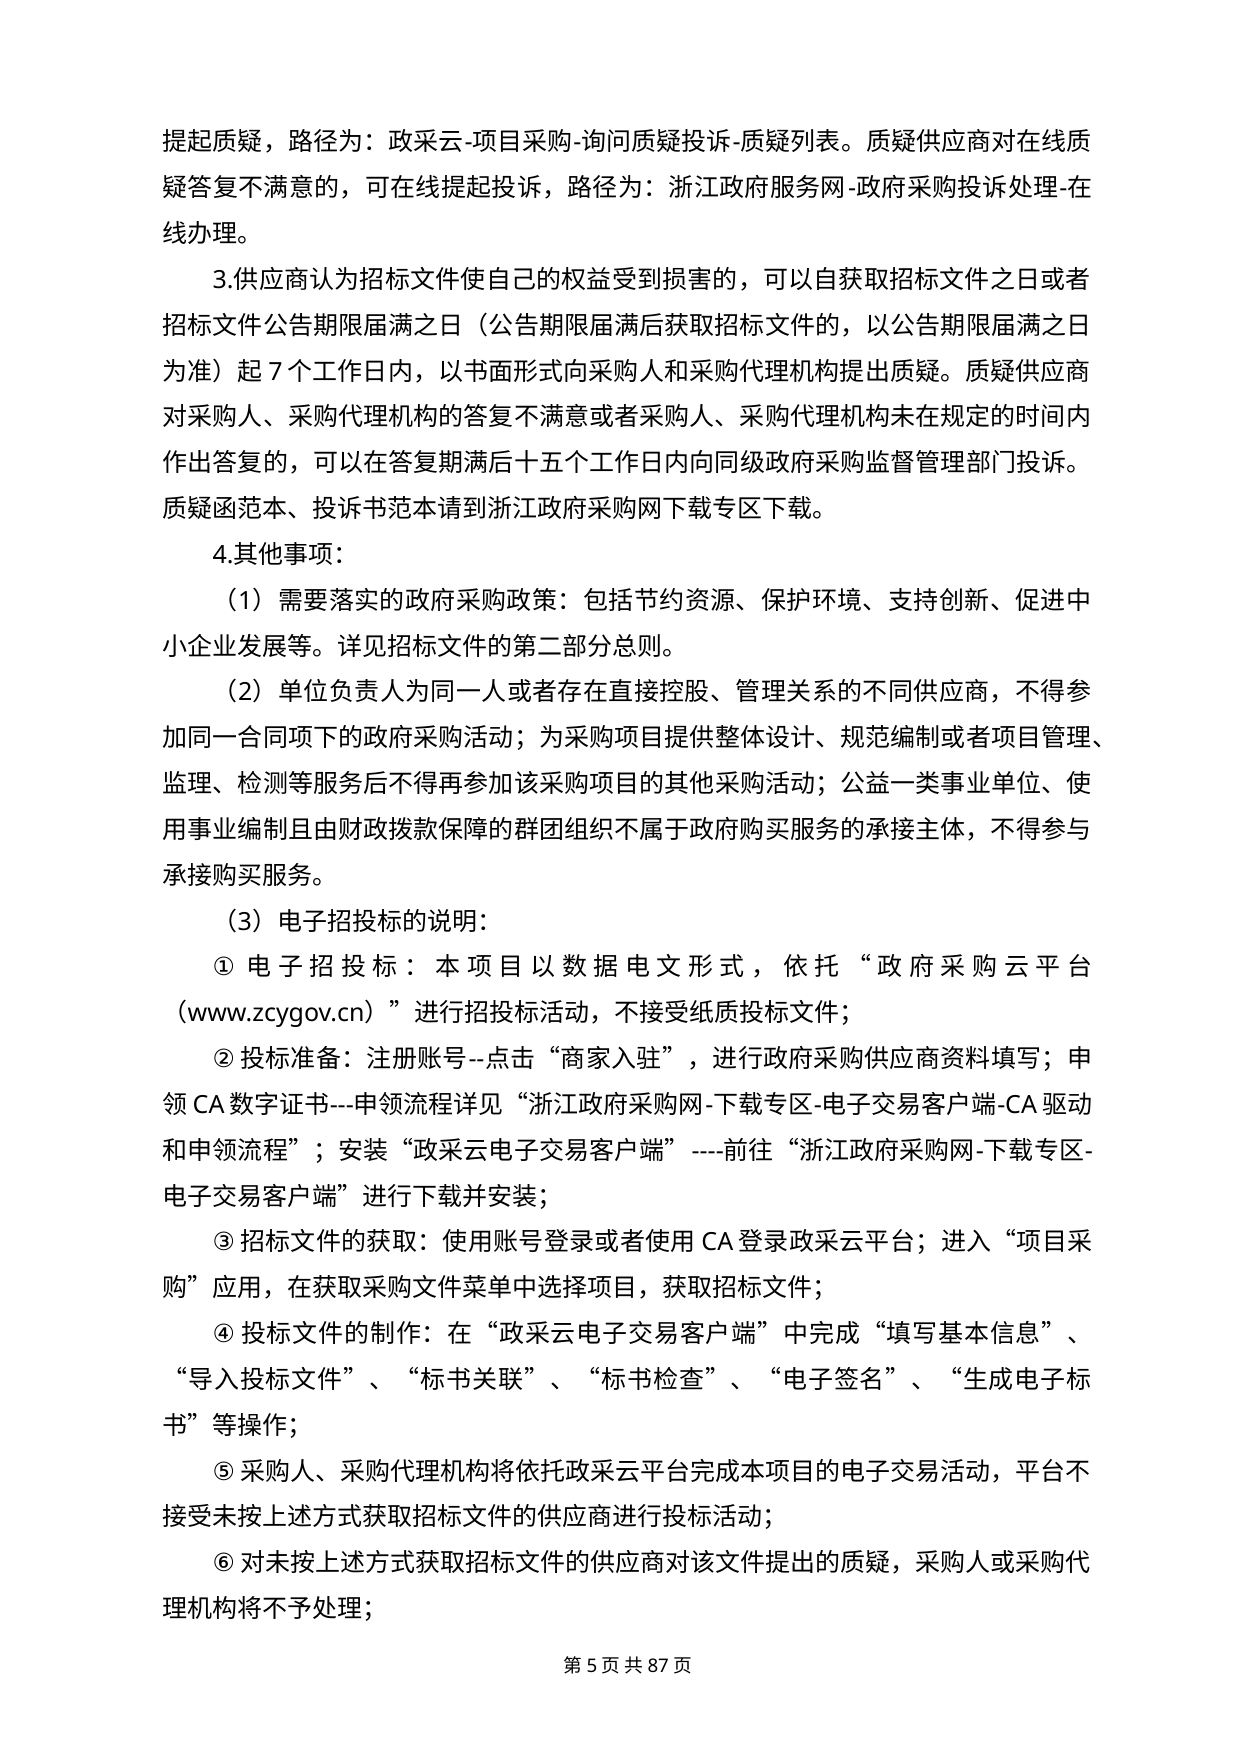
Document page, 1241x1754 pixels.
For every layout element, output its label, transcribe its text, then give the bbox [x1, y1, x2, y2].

text 4.其他事项： [162, 527, 1093, 572]
text ⑥对未按上述方式获取招标文件的供应商对该文件提出的质疑，采购人或采购代理机构将不予处理； [162, 1535, 1093, 1627]
text 3.供应商认为招标文件使自己的权益受到损害的，可以自获取招标文件之日或者招标文件公告期限届满之日（公告期限届满后获取招标文件的，以公告期限届满之日为准）起7个工作日内，以书面形式向采购人和采购代理机构提出质疑。质疑供应商对采购人、采购代理机构的答复不满意或者采购人、采购代理机构未在规定的时间内作出答复的，可以在答复期满后十五个工作日内向同级政府采购监督管理部门投诉。质疑函范本、投诉书范本请到浙江政府采购网下载专区下载。 [162, 252, 1093, 527]
text ⑤采购人、采购代理机构将依托政采云平台完成本项目的电子交易活动，平台不接受未按上述方式获取招标文件的供应商进行投标活动； [162, 1443, 1093, 1535]
text （2）单位负责人为同一人或者存在直接控股、管理关系的不同供应商，不得参加同一合同项下的政府采购活动；为采购项目提供整体设计、规范编制或者项目管理、监理、检测等服务后不得再参加该采购项目的其他采购活动；公益一类事业单位、使用事业编制且由财政拨款保障的群团组织不属于政府购买服务的承接主体，不得参与承接购买服务。 [162, 664, 1093, 893]
text （3）电子招投标的说明： [162, 893, 1093, 939]
text ②投标准备：注册账号--点击“商家入驻”，进行政府采购供应商资料填写；申领CA数字证书---申领流程详见“浙江政府采购网-下载专区-电子交易客户端-CA驱动和申领流程”；安装“政采云电子交易客户端”----前往“浙江政府采购网-下载专区-电子交易客户端”进行下载并安装； [162, 1031, 1093, 1214]
text （1）需要落实的政府采购政策：包括节约资源、保护环境、支持创新、促进中小企业发展等。详见招标文件的第二部分总则。 [162, 572, 1093, 664]
text ④投标文件的制作：在“政采云电子交易客户端”中完成“填写基本信息”、“导入投标文件”、“标书关联”、“标书检查”、“电子签名”、“生成电子标书”等操作； [162, 1306, 1093, 1443]
text ③招标文件的获取：使用账号登录或者使用CA登录政采云平台；进入“项目采购”应用，在获取采购文件菜单中选择项目，获取招标文件； [162, 1214, 1093, 1306]
text ①电子招投标：本项目以数据电文形式，依托“政府采购云平台（www.zcygov.cn）”进行招投标活动，不接受纸质投标文件； [162, 939, 1093, 1031]
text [162, 114, 1093, 252]
